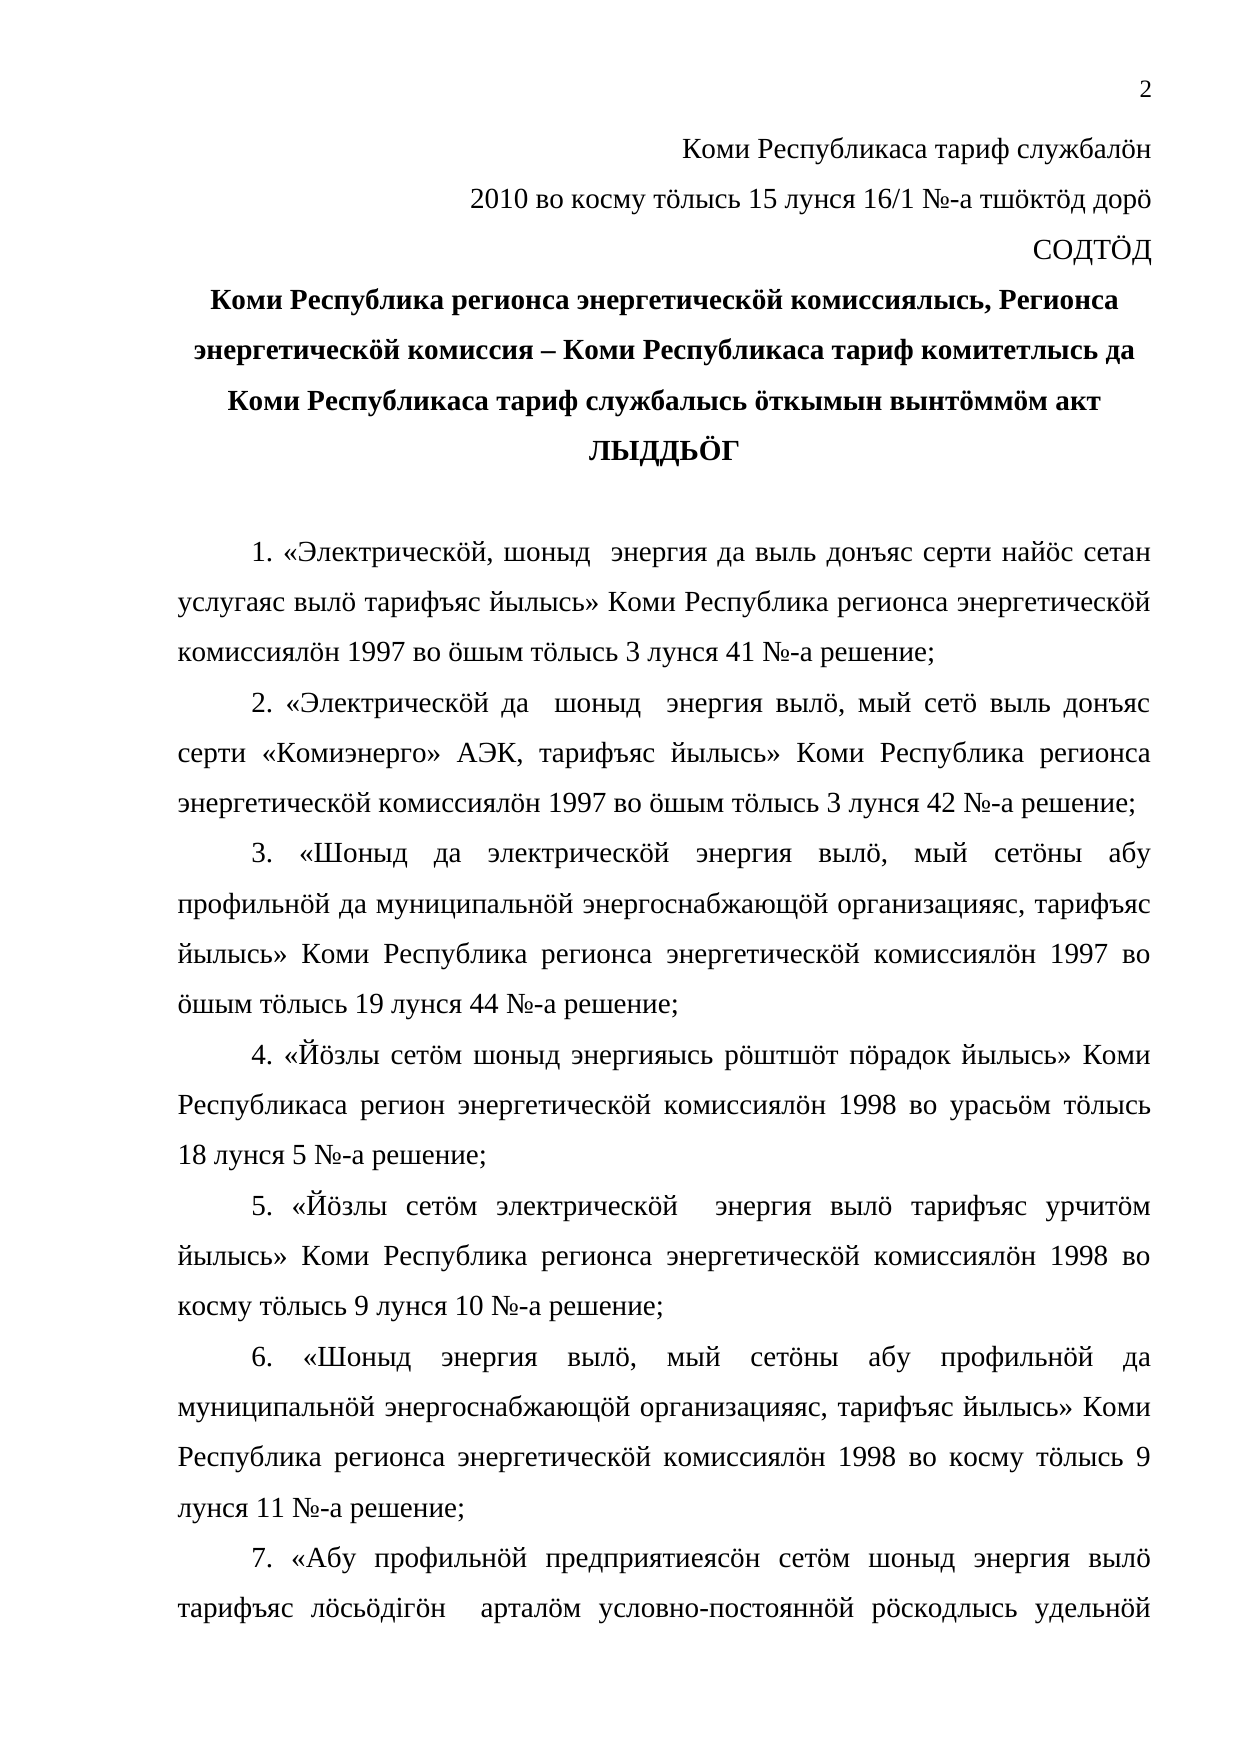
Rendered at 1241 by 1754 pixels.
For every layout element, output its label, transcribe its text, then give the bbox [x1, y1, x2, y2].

text 6. «Шоныд энергия вылö, мый сетöны абу профильнöй да муниципальнöй энергоснабжающöй организацияяс, тарифъяс йылысь» Коми Республика регионса энергетическöй комиссиялöн 1998 во косму тöлысь 9 лунся 11 №-а решение; [177, 1339, 1152, 1523]
text Коми Республикаса тариф службалöн [177, 131, 1152, 165]
text 2010 во косму тöлысь 15 лунся 16/1 №-а тшöктöд дорö [177, 182, 1152, 215]
text 5. «Йöзлы сетöм электрическöй энергия вылö тарифъяс урчитöм йылысь» Коми Республика регионса энергетическöй комиссиялöн 1998 во косму тöлысь 9 лунся 10 №-а решение; [177, 1188, 1152, 1322]
text Коми Республика регионса энергетическöй комиссиялысь, Регионса энергетическöй комиссия – Коми Республикаса тариф комитетлысь да Коми Республикаса тариф службалысь öткымын вынтöммöм акт ЛЫДДЬÖГ [177, 282, 1152, 467]
text 3. «Шоныд да электрическöй энергия вылö, мый сетöны абу профильнöй да муниципальнöй энергоснабжающöй организацияяс, тарифъяс йылысь» Коми Республика регионса энергетическöй комиссиялöн 1997 во öшым тöлысь 19 лунся 44 №-а решение; [177, 836, 1152, 1020]
text 4. «Йöзлы сетöм шоныд энергияысь рöштшöт пöрадок йылысь» Коми Республикаса регион энергетическöй комиссиялöн 1998 во урасьöм тöлысь 18 лунся 5 №-а решение; [177, 1037, 1152, 1171]
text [177, 1540, 1152, 1624]
text СОДТÖД [177, 232, 1152, 265]
text 1. «Электрическöй, шоныд энергия да выль донъяс серти найöс сетан услугаяс вылö тарифъяс йылысь» Коми Республика регионса энергетическöй комиссиялöн 1997 во öшым тöлысь 3 лунся 41 №-а решение; [177, 534, 1152, 668]
text 2. «Электрическöй да шоныд энергия вылö, мый сетö выль донъяс серти «Комиэнерго» АЭК, тарифъяс йылысь» Коми Республика регионса энергетическöй комиссиялöн 1997 во öшым тöлысь 3 лунся 42 №-а решение; [177, 685, 1152, 819]
